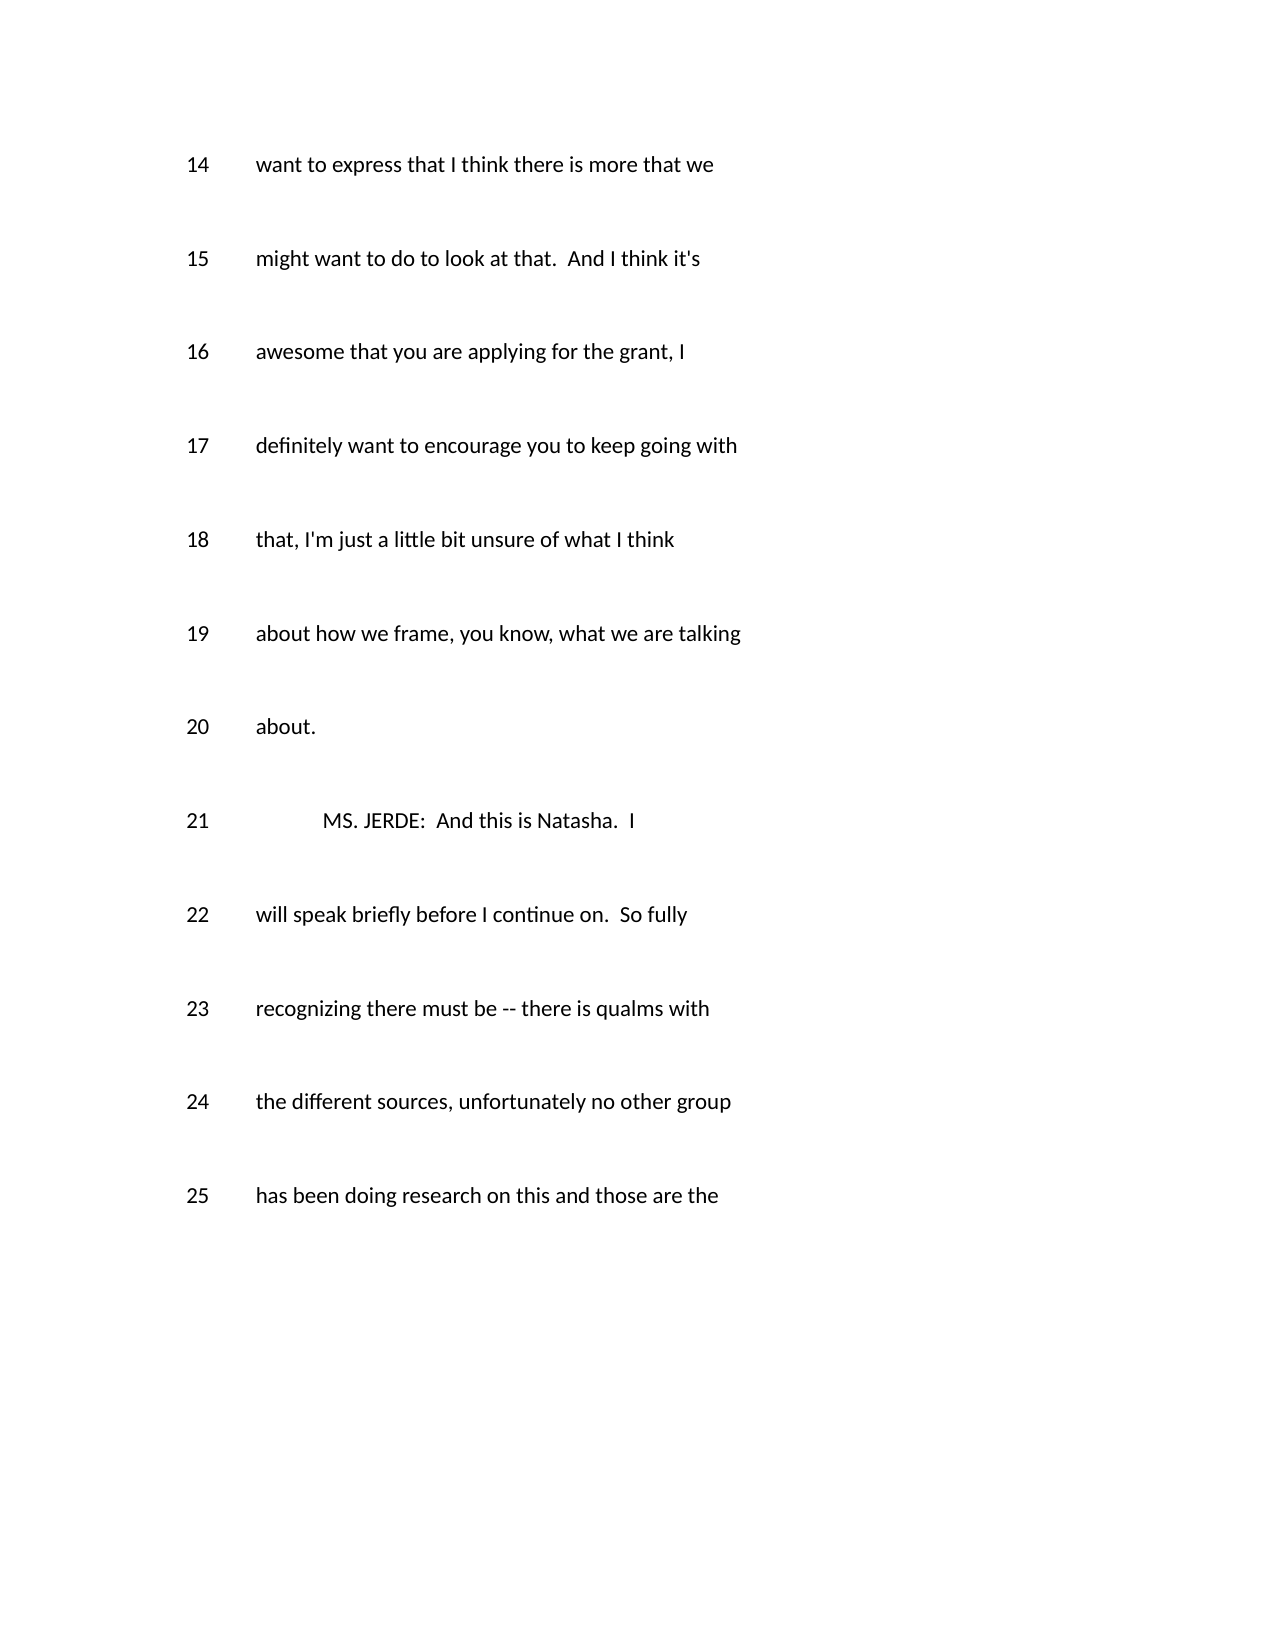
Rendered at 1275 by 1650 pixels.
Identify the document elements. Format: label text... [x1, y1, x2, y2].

text 25 has been doing research on this and those are the [150, 1181, 1125, 1209]
text 16 awesome that you are applying for the grant, I [150, 337, 1125, 366]
text 20 about. [150, 712, 1125, 741]
text 19 about how we frame, you know, what we are talking [150, 619, 1125, 647]
text 14 want to express that I think there is more that we [150, 150, 1125, 178]
text 22 will speak briefly before I continue on. So fully [150, 900, 1125, 928]
text 17 definitely want to encourage you to keep going with [150, 431, 1125, 459]
text 24 the different sources, unfortunately no other group [150, 1087, 1125, 1116]
text 21 MS. JERDE: And this is Natasha. I [150, 806, 1125, 834]
text 23 recognizing there must be -- there is qualms with [150, 994, 1125, 1022]
text 15 might want to do to look at that. And I think it's [150, 244, 1125, 272]
text 18 that, I'm just a little bit unsure of what I think [150, 525, 1125, 553]
